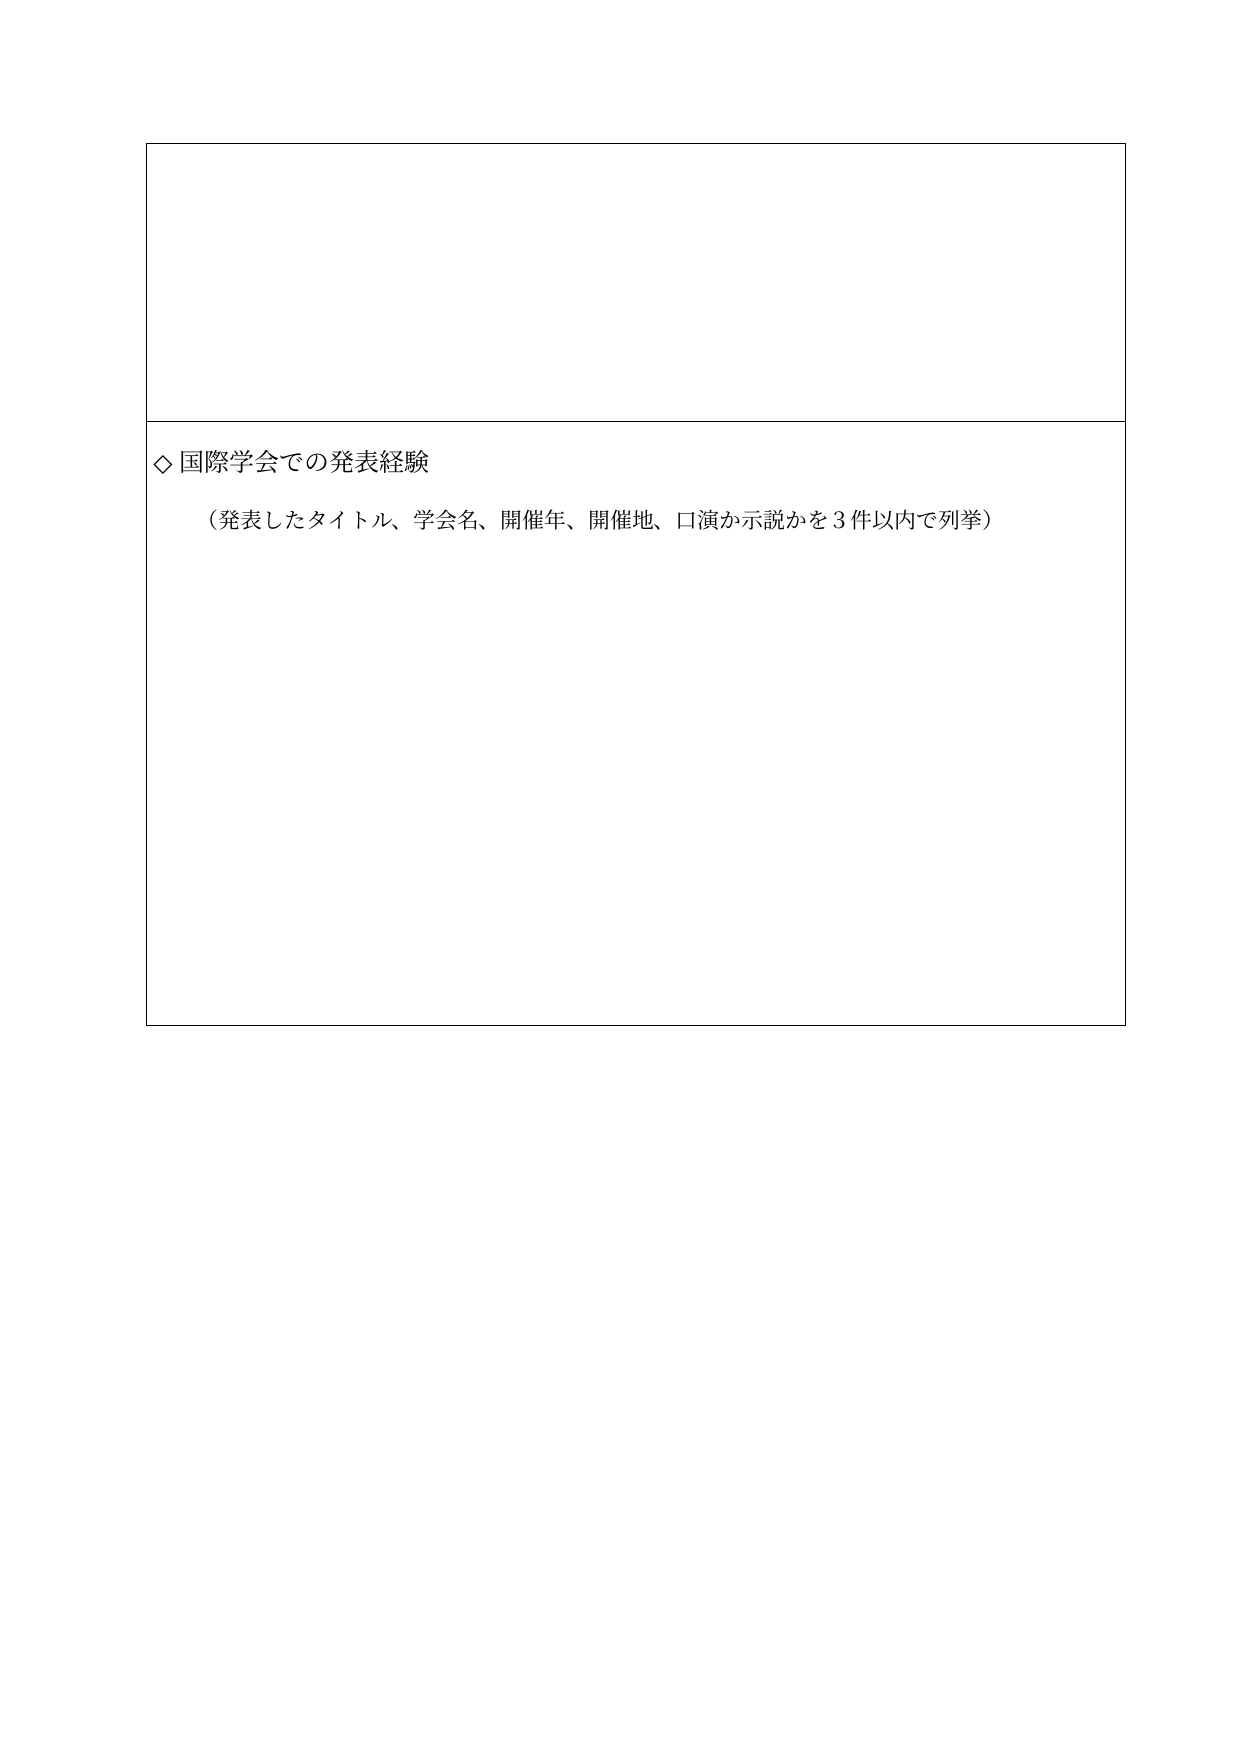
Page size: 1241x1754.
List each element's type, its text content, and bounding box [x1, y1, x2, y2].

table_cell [147, 144, 1125, 421]
table_cell ◇ 国際学会での発表経験 （発表したタイトル、学会名、開催年、開催地、口演か示説かを３件以内で列挙） [147, 422, 1125, 1025]
